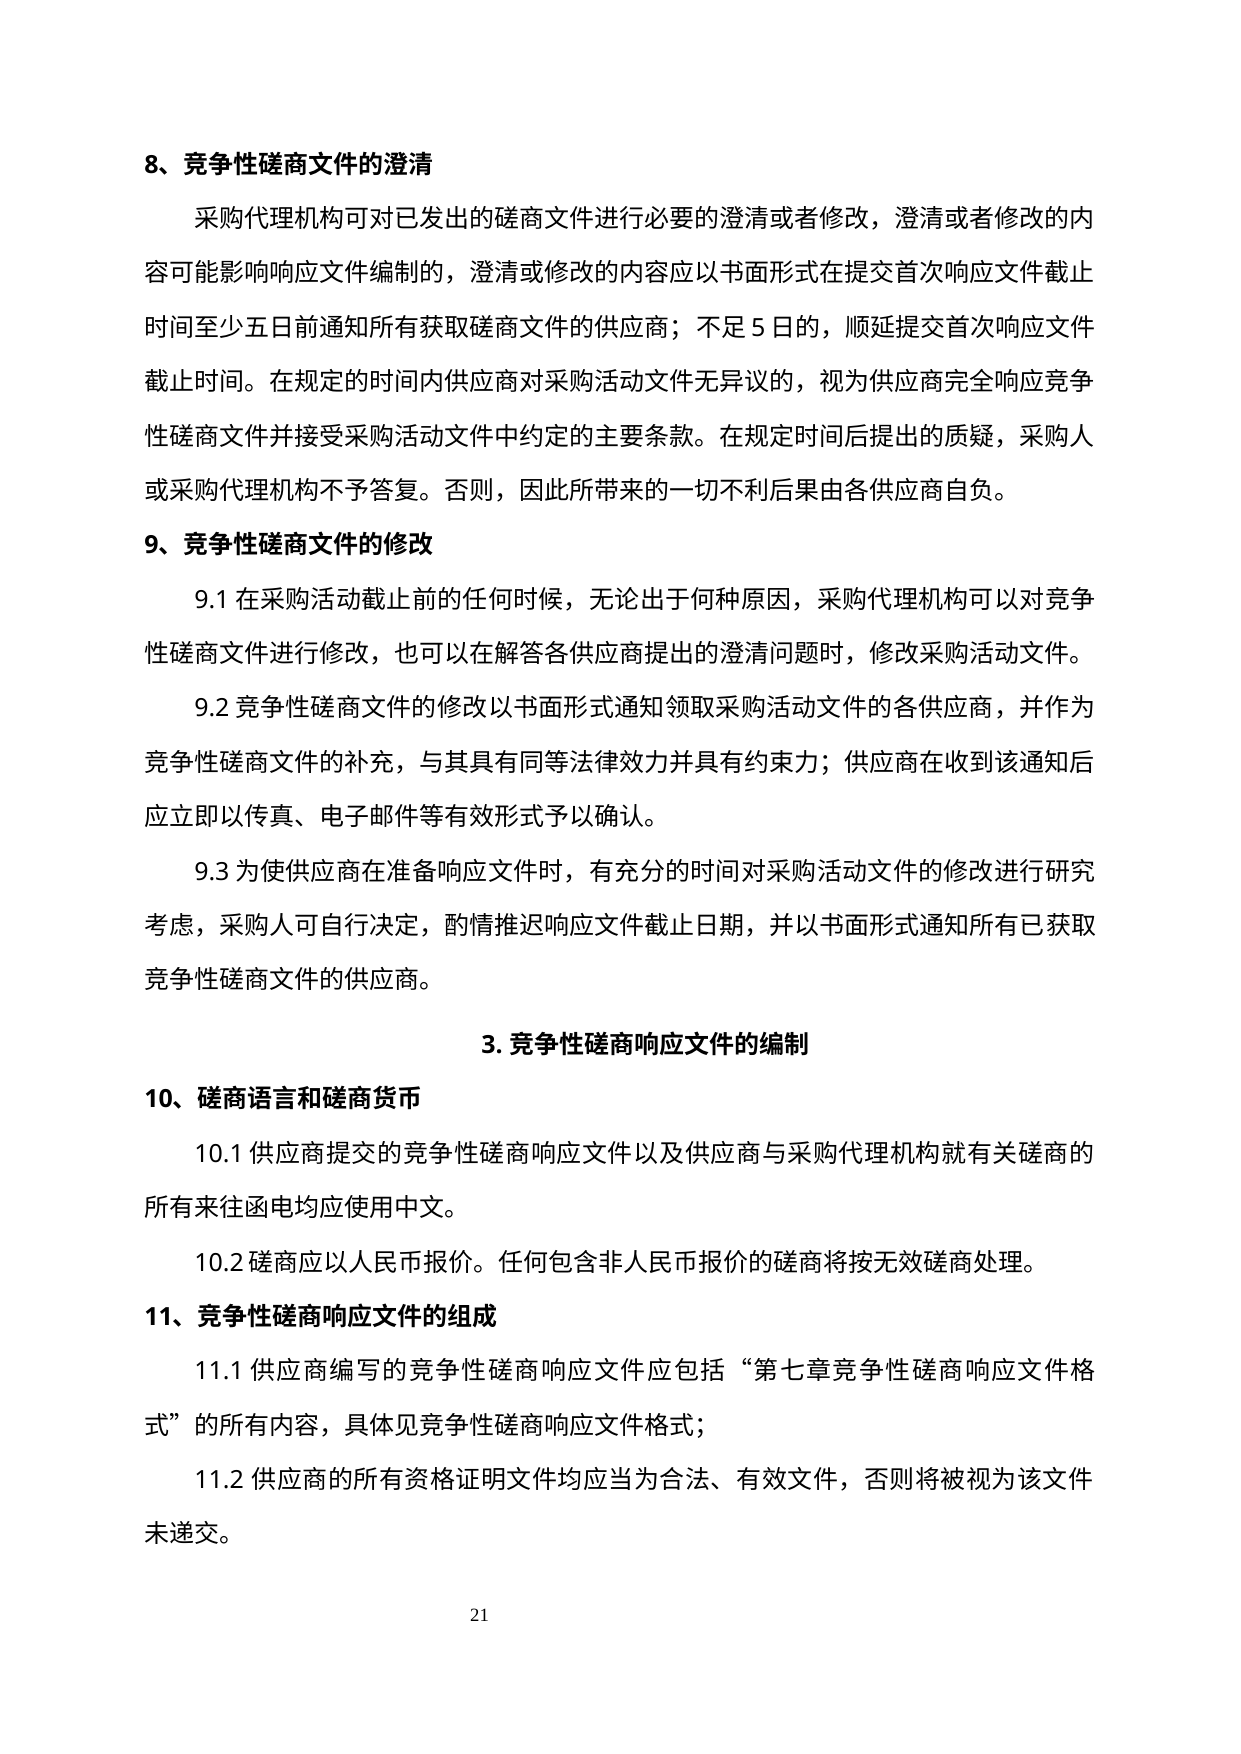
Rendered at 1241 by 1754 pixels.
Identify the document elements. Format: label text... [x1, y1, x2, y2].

text 10.2磋商应以人民币报价。任何包含非人民币报价的磋商将按无效磋商处理。 [144, 1242, 1096, 1278]
text 8、竞争性磋商文件的澄清 [144, 144, 1096, 180]
text 采购代理机构可对已发出的磋商文件进行必要的澄清或者修改，澄清或者修改的内容可能影响响应文件编制的，澄清或修改的内容应以书面形式在提交首次响应文件截止时间至少五日前通知所有获取磋商文件的供应商；不足5日的，顺延提交首次响应文件截止时间。在规定的时间内供应商对采购活动文件无异议的，视为供应商完全响应竞争性磋商文件并接受采购活动文件中约定的主要条款。在规定时间后提出的质疑，采购人或采购代理机构不予答复。否则，因此所带来的一切不利后果由各供应商自负。 [144, 198, 1096, 507]
text 10、磋商语言和磋商货币 [144, 1079, 1096, 1115]
text 9.2竞争性磋商文件的修改以书面形式通知领取采购活动文件的各供应商，并作为竞争性磋商文件的补充，与其具有同等法律效力并具有约束力；供应商在收到该通知后应立即以传真、电子邮件等有效形式予以确认。 [144, 688, 1096, 833]
text 9.3为使供应商在准备响应文件时，有充分的时间对采购活动文件的修改进行研究考虑，采购人可自行决定，酌情推迟响应文件截止日期，并以书面形式通知所有已获取竞争性磋商文件的供应商。 [144, 851, 1096, 996]
text 11.2 供应商的所有资格证明文件均应当为合法、有效文件，否则将被视为该文件未递交。 [144, 1459, 1096, 1550]
text 9.1在采购活动截止前的任何时候，无论出于何种原因，采购代理机构可以对竞争性磋商文件进行修改，也可以在解答各供应商提出的澄清问题时，修改采购活动文件。 [144, 579, 1096, 670]
text 11.1供应商编写的竞争性磋商响应文件应包括“第七章竞争性磋商响应文件格式”的所有内容，具体见竞争性磋商响应文件格式； [144, 1351, 1096, 1441]
text 3. 竞争性磋商响应文件的编制 [144, 1024, 1096, 1061]
text 10.1供应商提交的竞争性磋商响应文件以及供应商与采购代理机构就有关磋商的所有来往函电均应使用中文。 [144, 1133, 1096, 1224]
text 9、竞争性磋商文件的修改 [144, 525, 1096, 561]
text 11、竞争性磋商响应文件的组成 [144, 1296, 1096, 1333]
